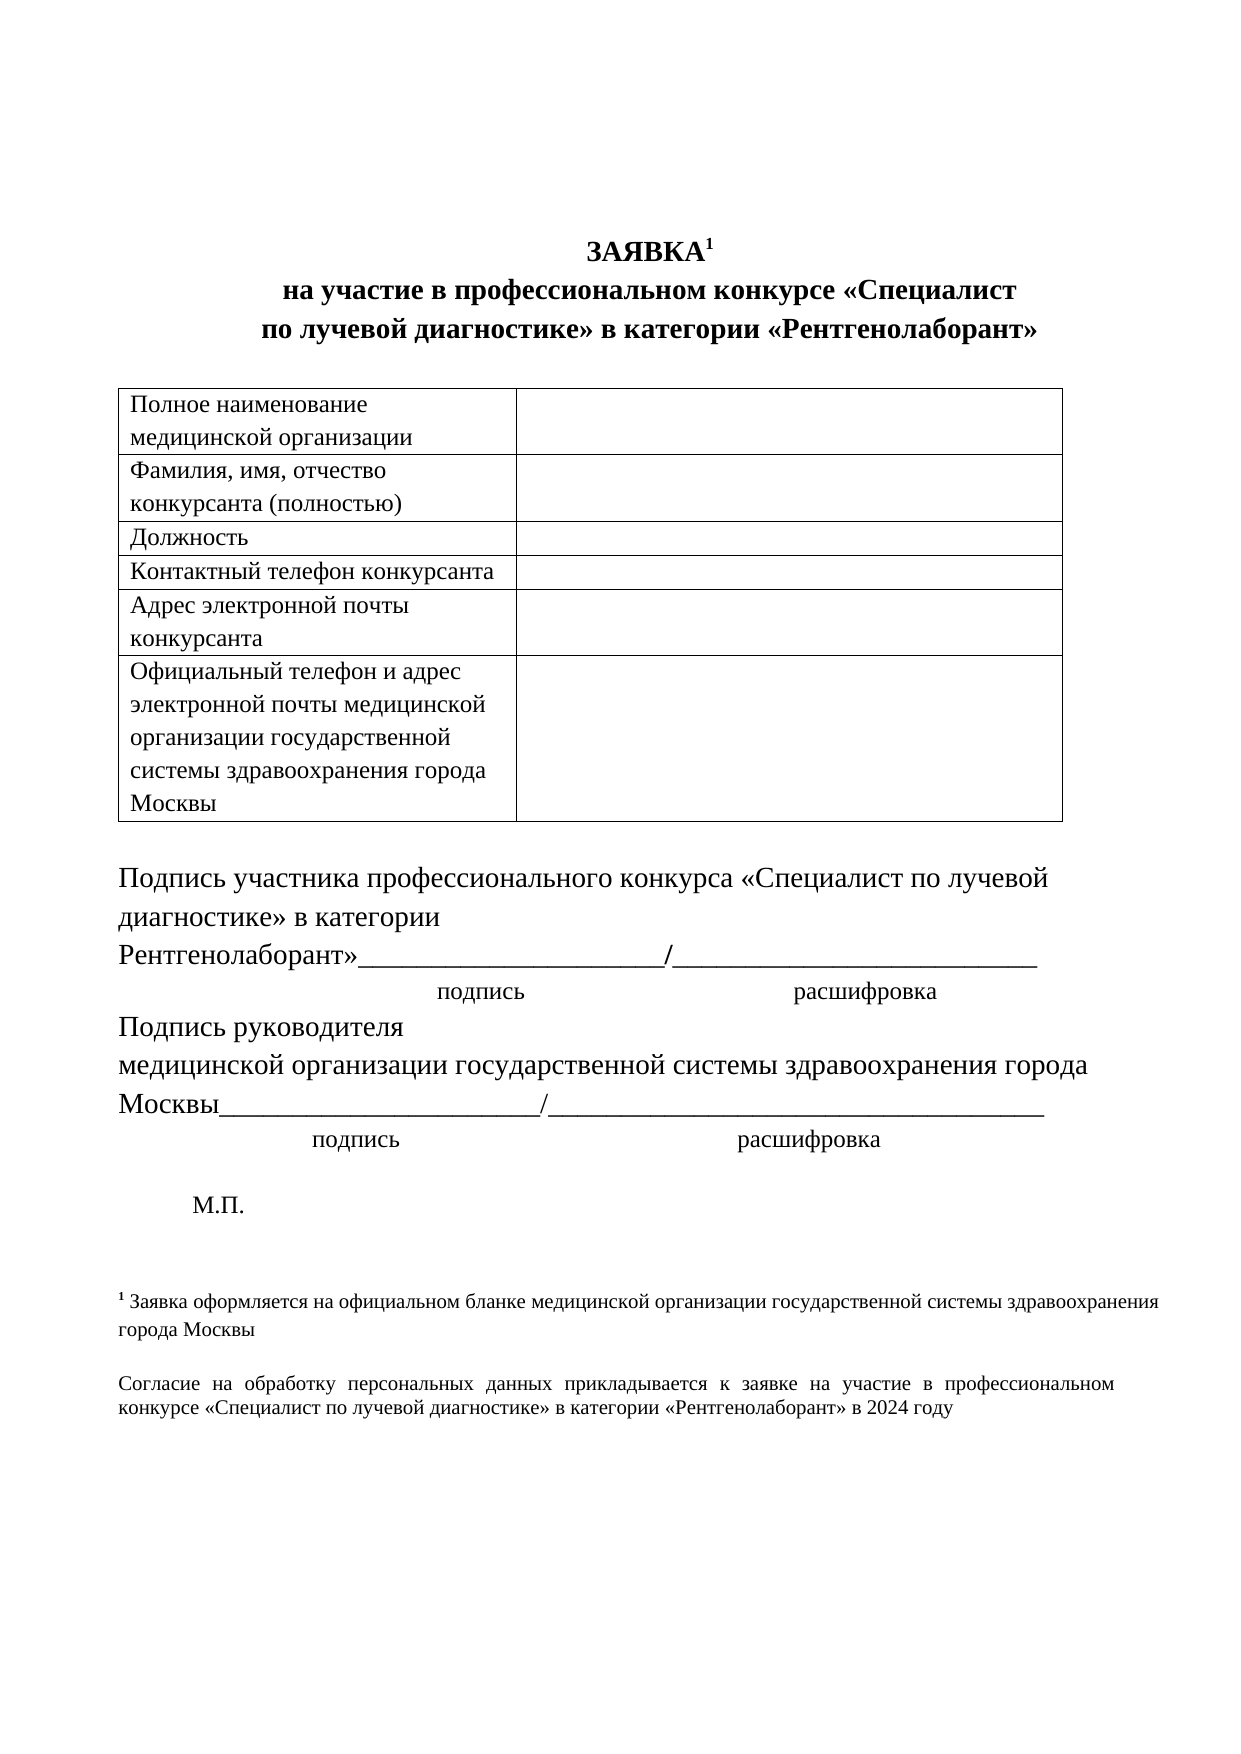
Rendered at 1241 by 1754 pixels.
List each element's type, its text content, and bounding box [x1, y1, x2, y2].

table_header [517, 389, 1062, 454]
text подпись расшифровка [118, 1124, 1181, 1153]
table_cell [517, 522, 1062, 555]
table_cell [517, 556, 1062, 589]
text медицинской организации государственной системы здравоохранения города Москвы______________________/__________________________________ [118, 1047, 1181, 1119]
table_cell [517, 455, 1062, 521]
table_cell Официальный телефон и адрес электронной почты медицинской организации государственной системы здравоохранения города Москвы [119, 656, 516, 821]
text 1 Заявка оформляется на официальном бланке медицинской организации государственной системы здравоохранения города Москвы [118, 1289, 1181, 1341]
table_cell Фамилия, имя, отчество конкурсанта (полностью) [119, 455, 516, 521]
text М.П. [118, 1190, 1181, 1219]
text подпись расшифровка [118, 976, 1181, 1004]
text ЗАЯВКА1 [118, 234, 1181, 267]
text на участие в профессиональном конкурсе «Специалист [118, 272, 1181, 306]
text Подпись руководителя [118, 1009, 1181, 1042]
table_cell Должность [119, 522, 516, 555]
table_cell Адрес электронной почты конкурсанта [119, 590, 516, 655]
table_header Полное наименование медицинской организации [119, 389, 516, 454]
text Согласие на обработку персональных данных прикладывается к заявке на участие в профессиональном конкурсе «Специалист по лучевой диагностике» в категории «Рентгенолаборант» в 2024 году [118, 1371, 1116, 1419]
table_cell [517, 656, 1062, 821]
table_cell Контактный телефон конкурсанта [119, 556, 516, 589]
table_cell [517, 590, 1062, 655]
text Подпись участника профессионального конкурса «Специалист по лучевой диагностике» в категории Рентгенолаборант»_____________________/_________________________ [118, 860, 1181, 971]
text по лучевой диагностике» в категории «Рентгенолаборант» [118, 311, 1181, 344]
